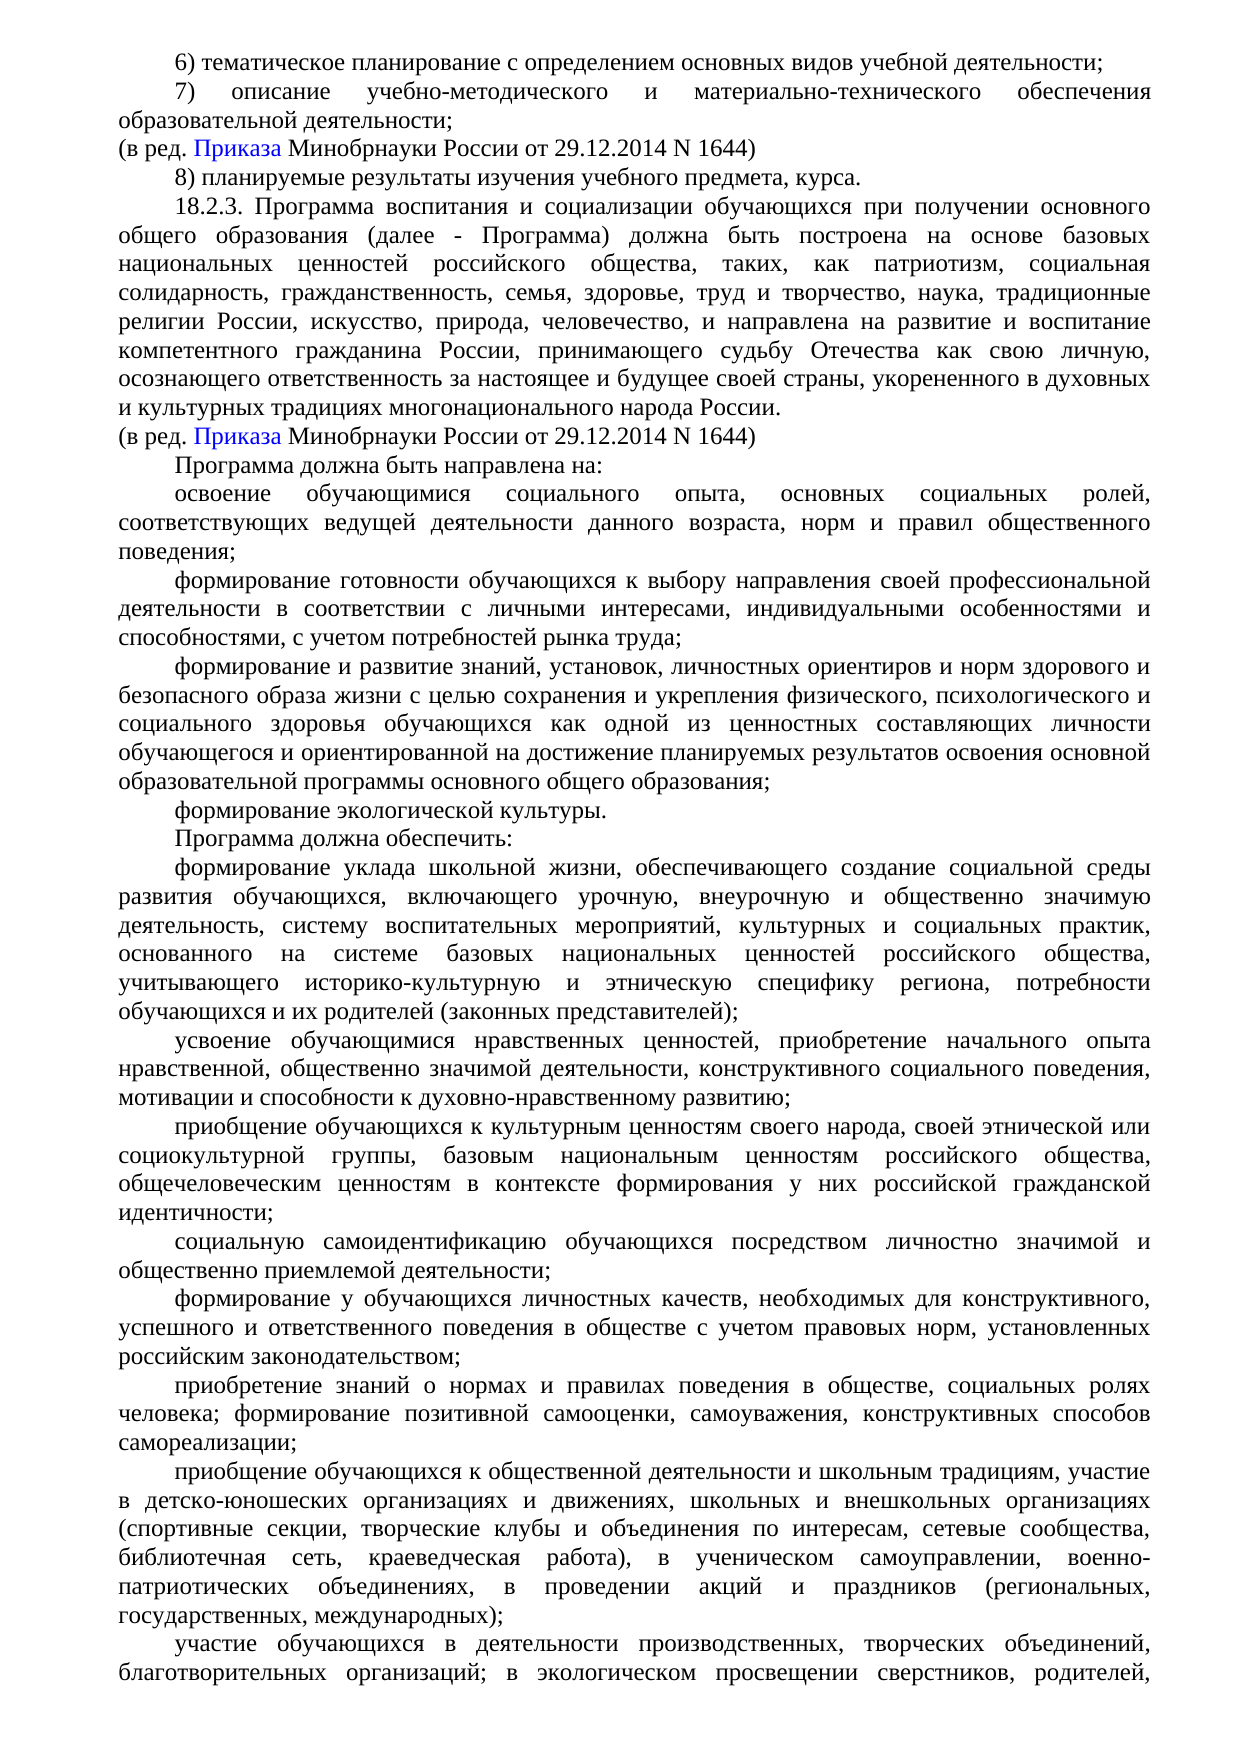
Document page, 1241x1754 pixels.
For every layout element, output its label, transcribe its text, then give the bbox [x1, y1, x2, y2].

text (в ред. Приказа Минобрнауки России от 29.12.2014 N 1644) [118, 133, 1152, 162]
text формирование и развитие знаний, установок, личностных ориентиров и норм здорового и безопасного образа жизни с целью сохранения и укрепления физического, психологического и социального здоровья обучающихся как одной из ценностных составляющих личности обучающегося и ориентированной на достижение планируемых результатов освоения основной образовательной программы основного общего образования; [118, 651, 1152, 795]
text (в ред. Приказа Минобрнауки России от 29.12.2014 N 1644) [118, 421, 1152, 450]
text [118, 1628, 1152, 1686]
text освоение обучающимися социального опыта, основных социальных ролей, соответствующих ведущей деятельности данного возраста, норм и правил общественного поведения; [118, 478, 1152, 565]
text 6) тематическое планирование с определением основных видов учебной деятельности; [118, 47, 1152, 76]
text формирование уклада школьной жизни, обеспечивающего создание социальной среды развития обучающихся, включающего урочную, внеурочную и общественно значимую деятельность, систему воспитательных мероприятий, культурных и социальных практик, основанного на системе базовых национальных ценностей российского общества, учитывающего историко-культурную и этническую специфику региона, потребности обучающихся и их родителей (законных представителей); [118, 852, 1152, 1025]
text приобщение обучающихся к общественной деятельности и школьным традициям, участие в детско-юношеских организациях и движениях, школьных и внешкольных организациях (спортивные секции, творческие клубы и объединения по интересам, сетевые сообщества, библиотечная сеть, краеведческая работа), в ученическом самоуправлении, военно-патриотических объединениях, в проведении акций и праздников (региональных, государственных, международных); [118, 1456, 1152, 1628]
text усвоение обучающимися нравственных ценностей, приобретение начального опыта нравственной, общественно значимой деятельности, конструктивного социального поведения, мотивации и способности к духовно-нравственному развитию; [118, 1025, 1152, 1111]
text формирование готовности обучающихся к выбору направления своей профессиональной деятельности в соответствии с личными интересами, индивидуальными особенностями и способностями, с учетом потребностей рынка труда; [118, 565, 1152, 651]
text 8) планируемые результаты изучения учебного предмета, курса. [118, 162, 1152, 191]
text формирование экологической культуры. [118, 795, 1152, 823]
text формирование у обучающихся личностных качеств, необходимых для конструктивного, успешного и ответственного поведения в обществе с учетом правовых норм, установленных российским законодательством; [118, 1283, 1152, 1370]
text Программа должна быть направлена на: [118, 450, 1152, 478]
text приобщение обучающихся к культурным ценностям своего народа, своей этнической или социокультурной группы, базовым национальным ценностям российского общества, общечеловеческим ценностям в контексте формирования у них российской гражданской идентичности; [118, 1111, 1152, 1226]
text социальную самоидентификацию обучающихся посредством личностно значимой и общественно приемлемой деятельности; [118, 1226, 1152, 1283]
text Программа должна обеспечить: [118, 823, 1152, 852]
text 7) описание учебно-методического и материально-технического обеспечения образовательной деятельности; [118, 76, 1152, 133]
text приобретение знаний о нормах и правилах поведения в обществе, социальных ролях человека; формирование позитивной самооценки, самоуважения, конструктивных способов самореализации; [118, 1370, 1152, 1456]
text 18.2.3. Программа воспитания и социализации обучающихся при получении основного общего образования (далее - Программа) должна быть построена на основе базовых национальных ценностей российского общества, таких, как патриотизм, социальная солидарность, гражданственность, семья, здоровье, труд и творчество, наука, традиционные религии России, искусство, природа, человечество, и направлена на развитие и воспитание компетентного гражданина России, принимающего судьбу Отечества как свою личную, осознающего ответственность за настоящее и будущее своей страны, укорененного в духовных и культурных традициях многонационального народа России. [118, 191, 1152, 421]
